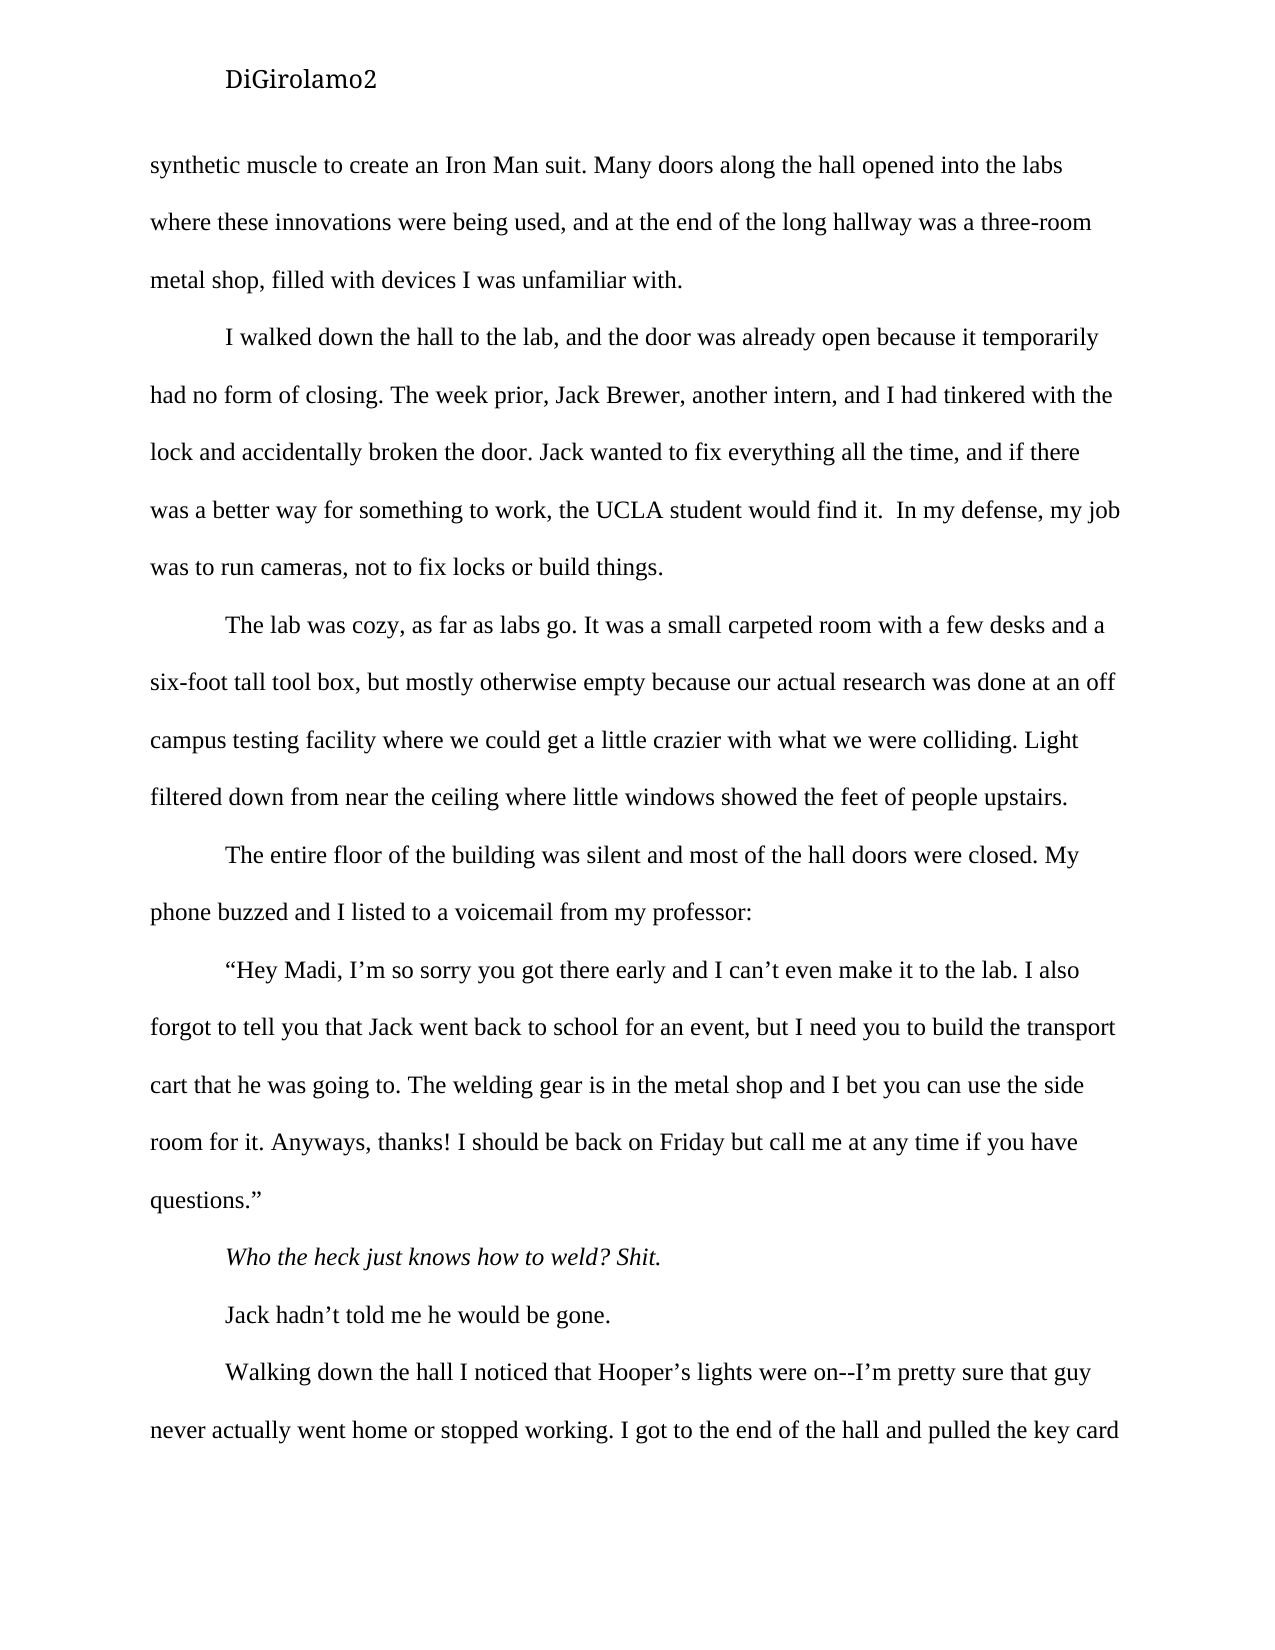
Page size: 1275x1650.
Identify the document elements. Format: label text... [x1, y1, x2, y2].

text The lab was cozy, as far as labs go. It was a small carpeted room with a few desks and a six-foot tall tool box, but mostly otherwise empty because our actual research was done at an off campus testing facility where we could get a little crazier with what we were colliding. Light filtered down from near the ceiling where little windows showed the feet of people upstairs. [150, 610, 1125, 811]
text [150, 1357, 1125, 1444]
text The entire floor of the building was silent and most of the hall doors were closed. My phone buzzed and I listed to a voicemail from my professor: [150, 840, 1125, 926]
text Jack hadn’t told me he would be gone. [150, 1300, 1125, 1329]
text Who the heck just knows how to weld? Shit. [150, 1242, 1125, 1271]
text I walked down the hall to the lab, and the door was already open because it temporarily had no form of closing. The week prior, Jack Brewer, another intern, and I had tinkered with the lock and accidentally broken the door. Jack wanted to fix everything all the time, and if there was a better way for something to work, the UCLA student would find it. In my defense, my job was to run cameras, not to fix locks or build things. [150, 322, 1125, 581]
text “Hey Madi, I’m so sorry you got there early and I can’t even make it to the lab. I also forgot to tell you that Jack went back to school for an event, but I need you to build the transport cart that he was going to. The welding gear is in the metal shop and I bet you can use the side room for it. Anyways, thanks! I should be back on Friday but call me at any time if you have questions.” [150, 955, 1125, 1214]
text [150, 150, 1125, 294]
